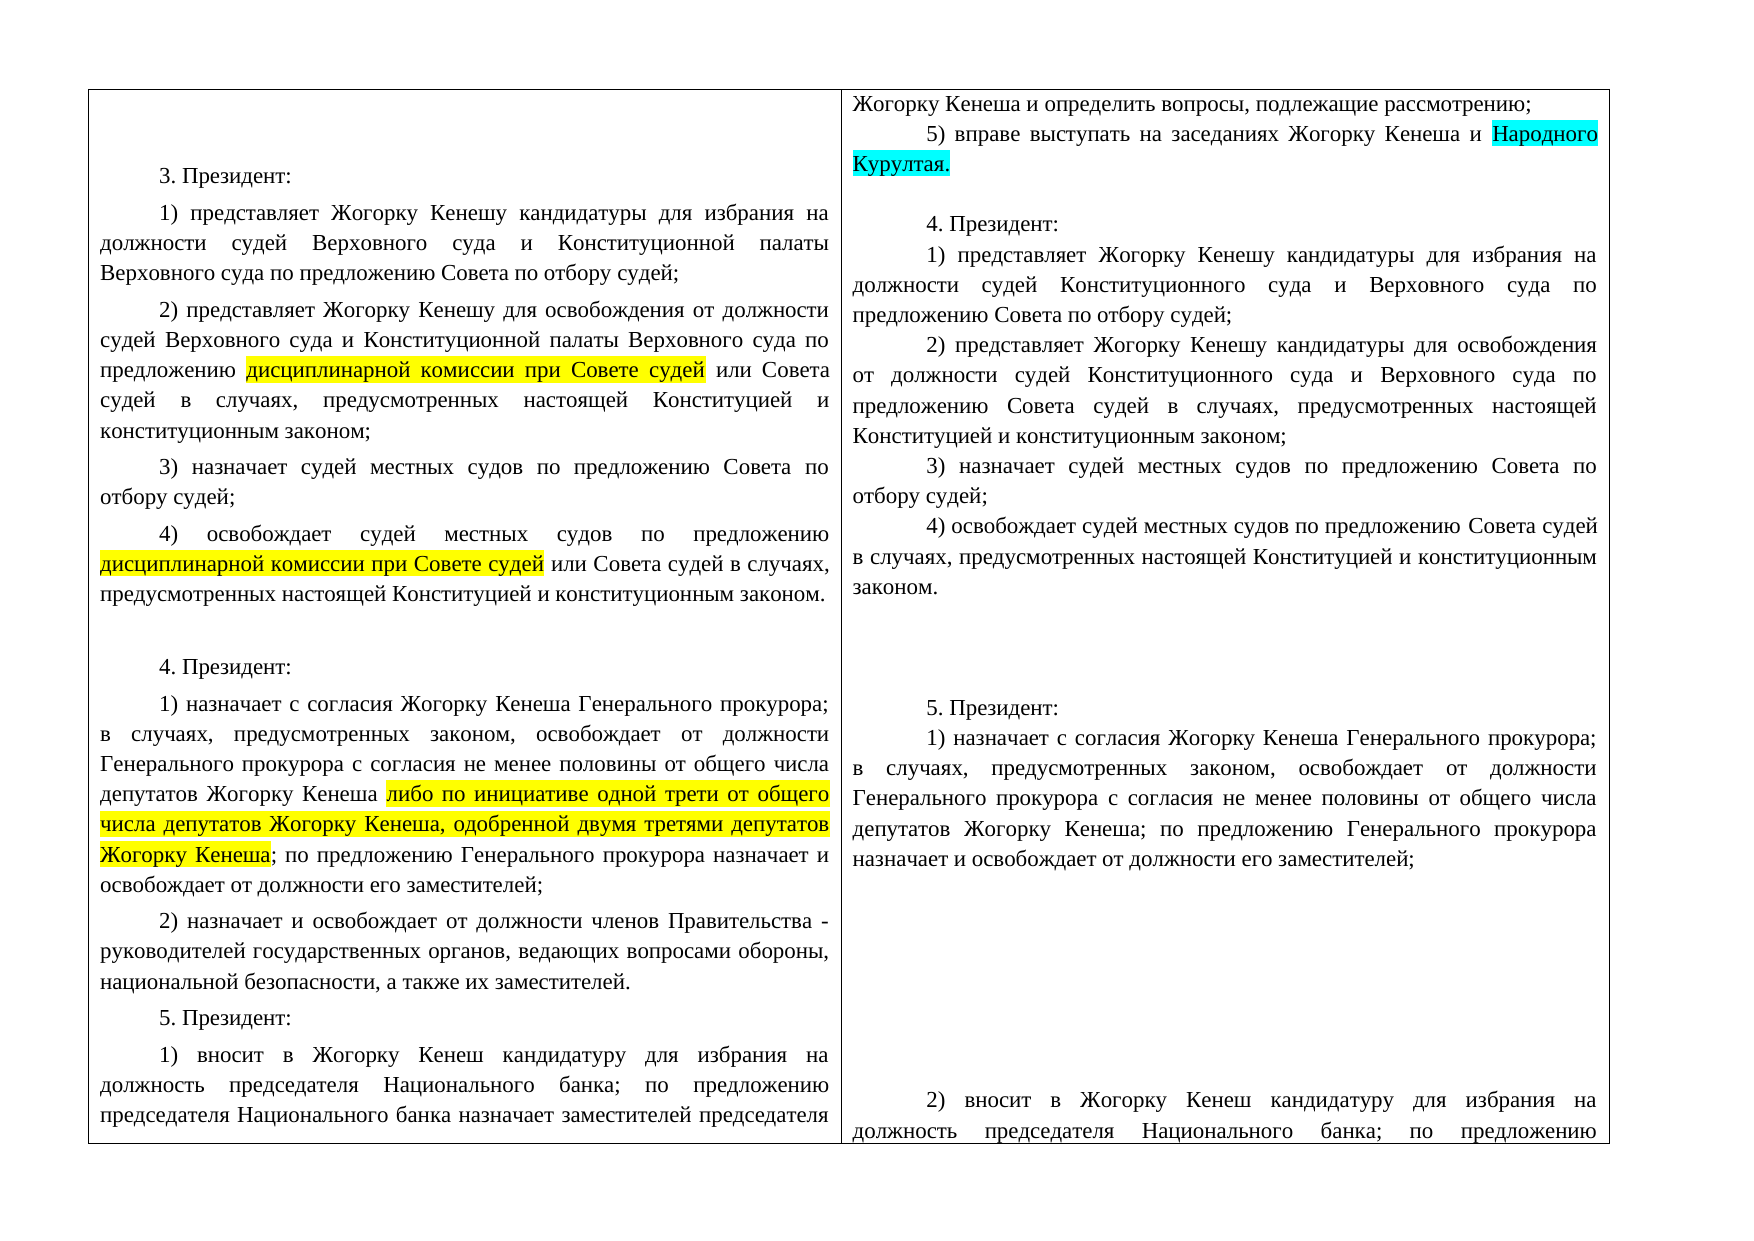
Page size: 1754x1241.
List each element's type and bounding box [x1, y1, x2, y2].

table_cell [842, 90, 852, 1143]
table_cell [89, 90, 841, 1143]
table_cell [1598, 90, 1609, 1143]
